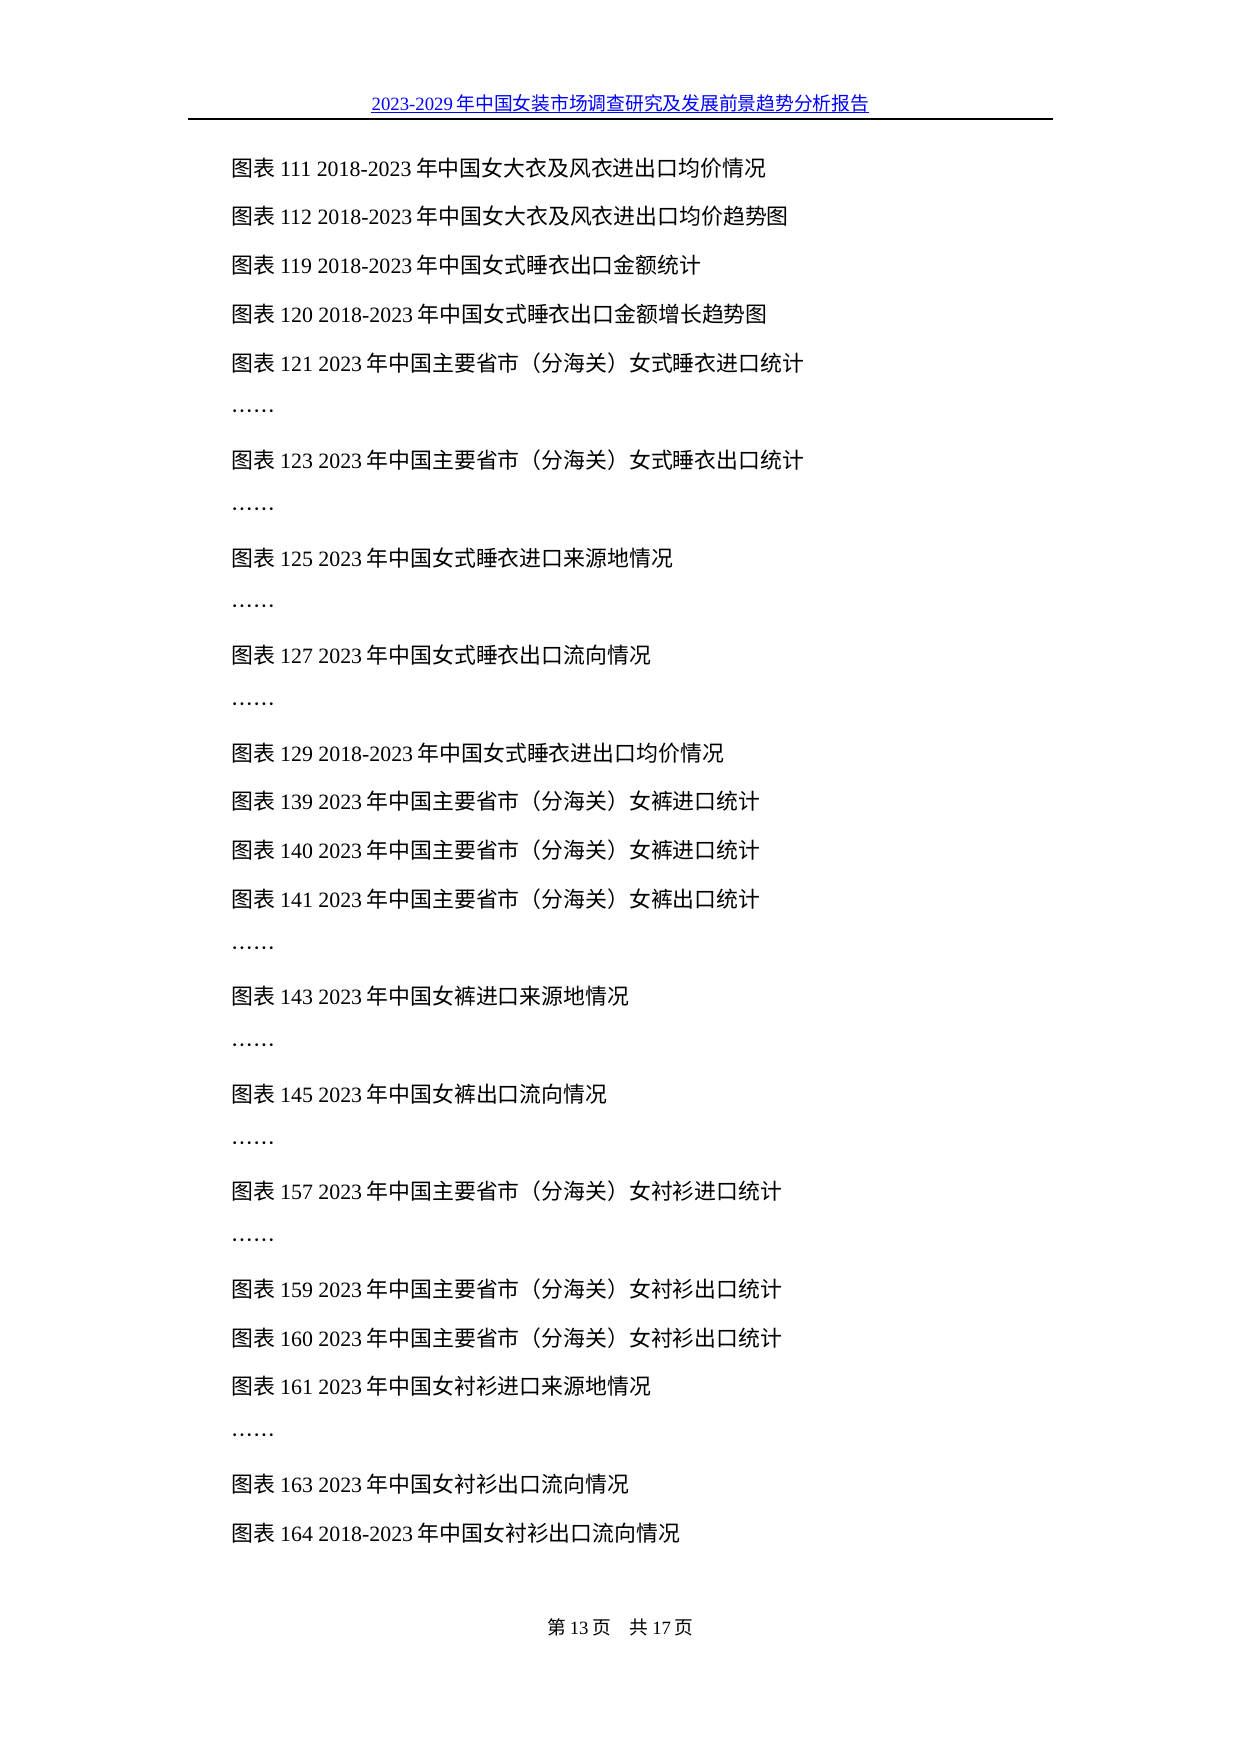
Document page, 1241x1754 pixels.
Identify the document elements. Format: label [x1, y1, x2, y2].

text [187, 150, 1053, 1548]
